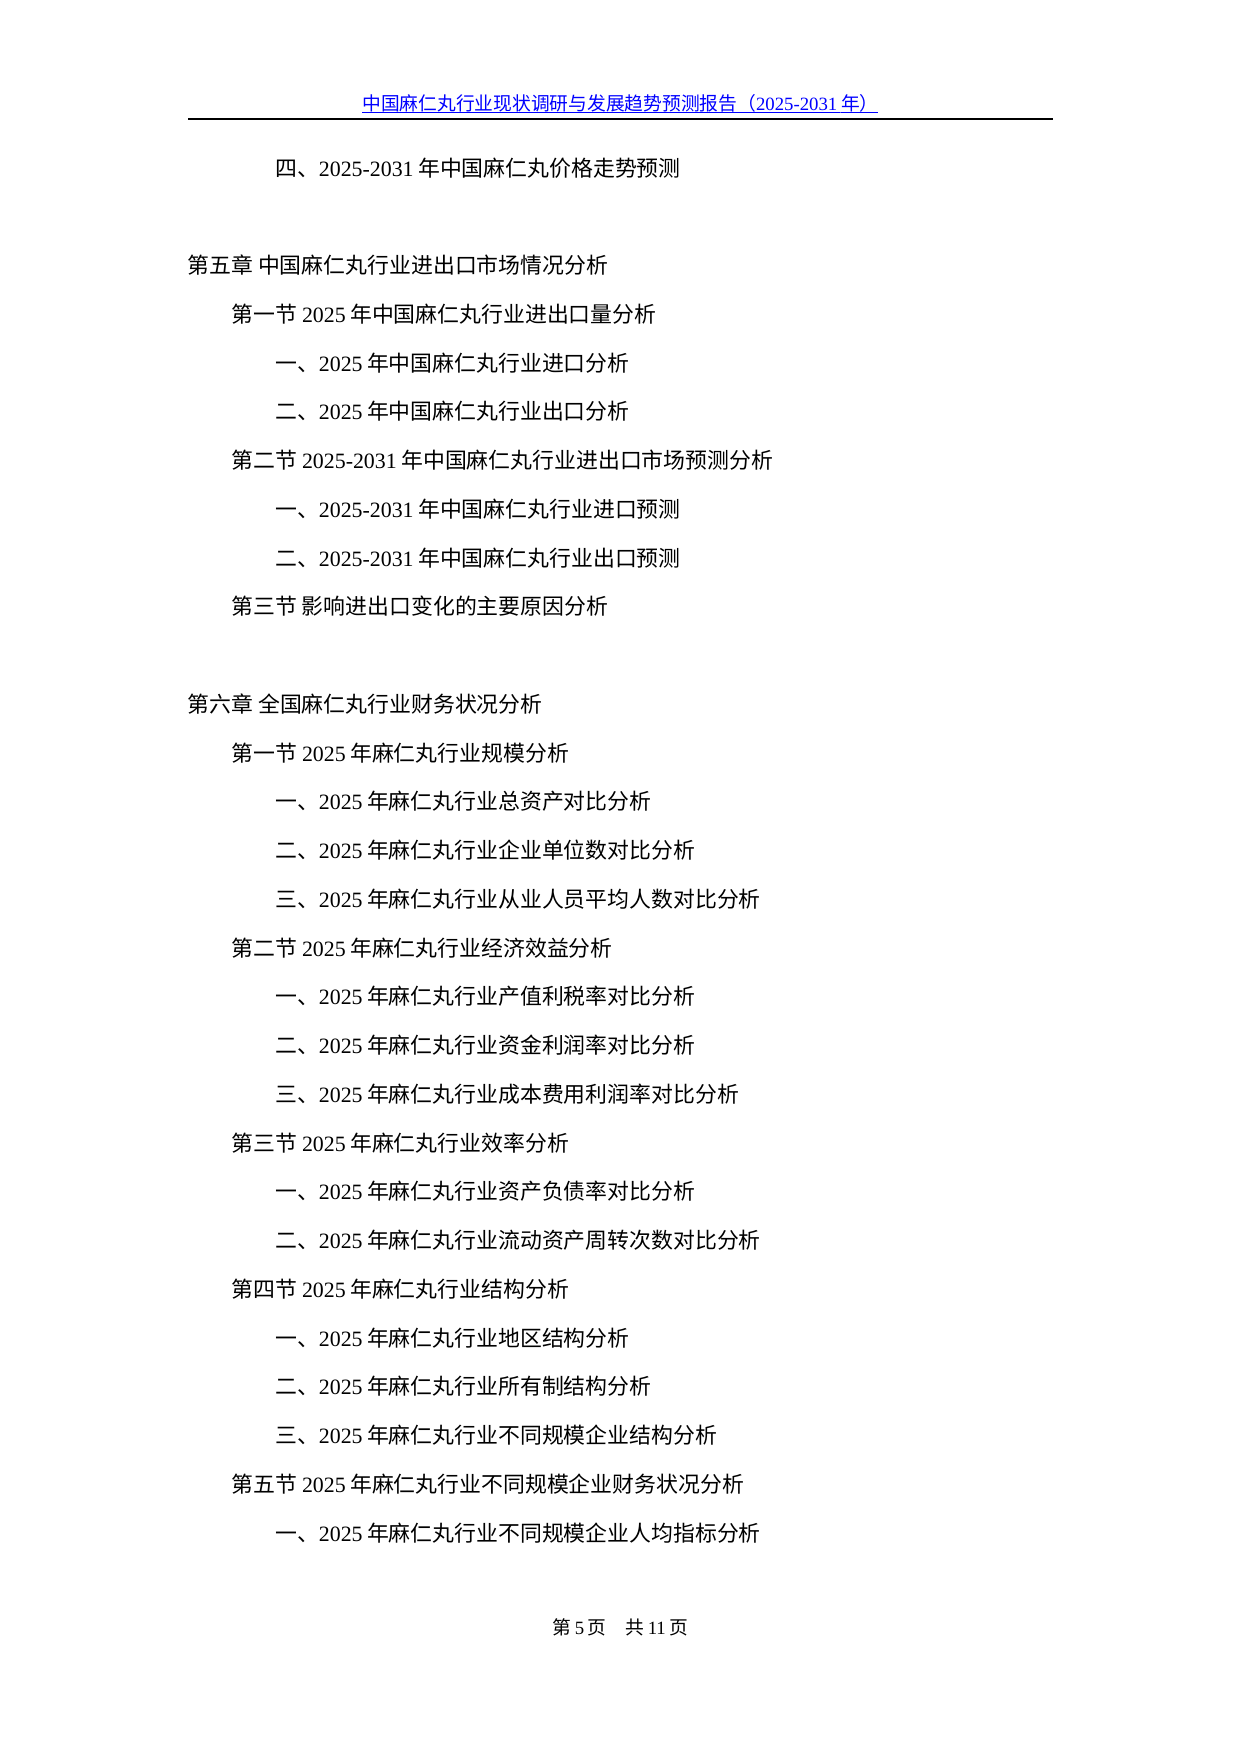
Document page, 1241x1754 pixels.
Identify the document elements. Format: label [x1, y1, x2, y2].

text [187, 150, 1053, 1548]
